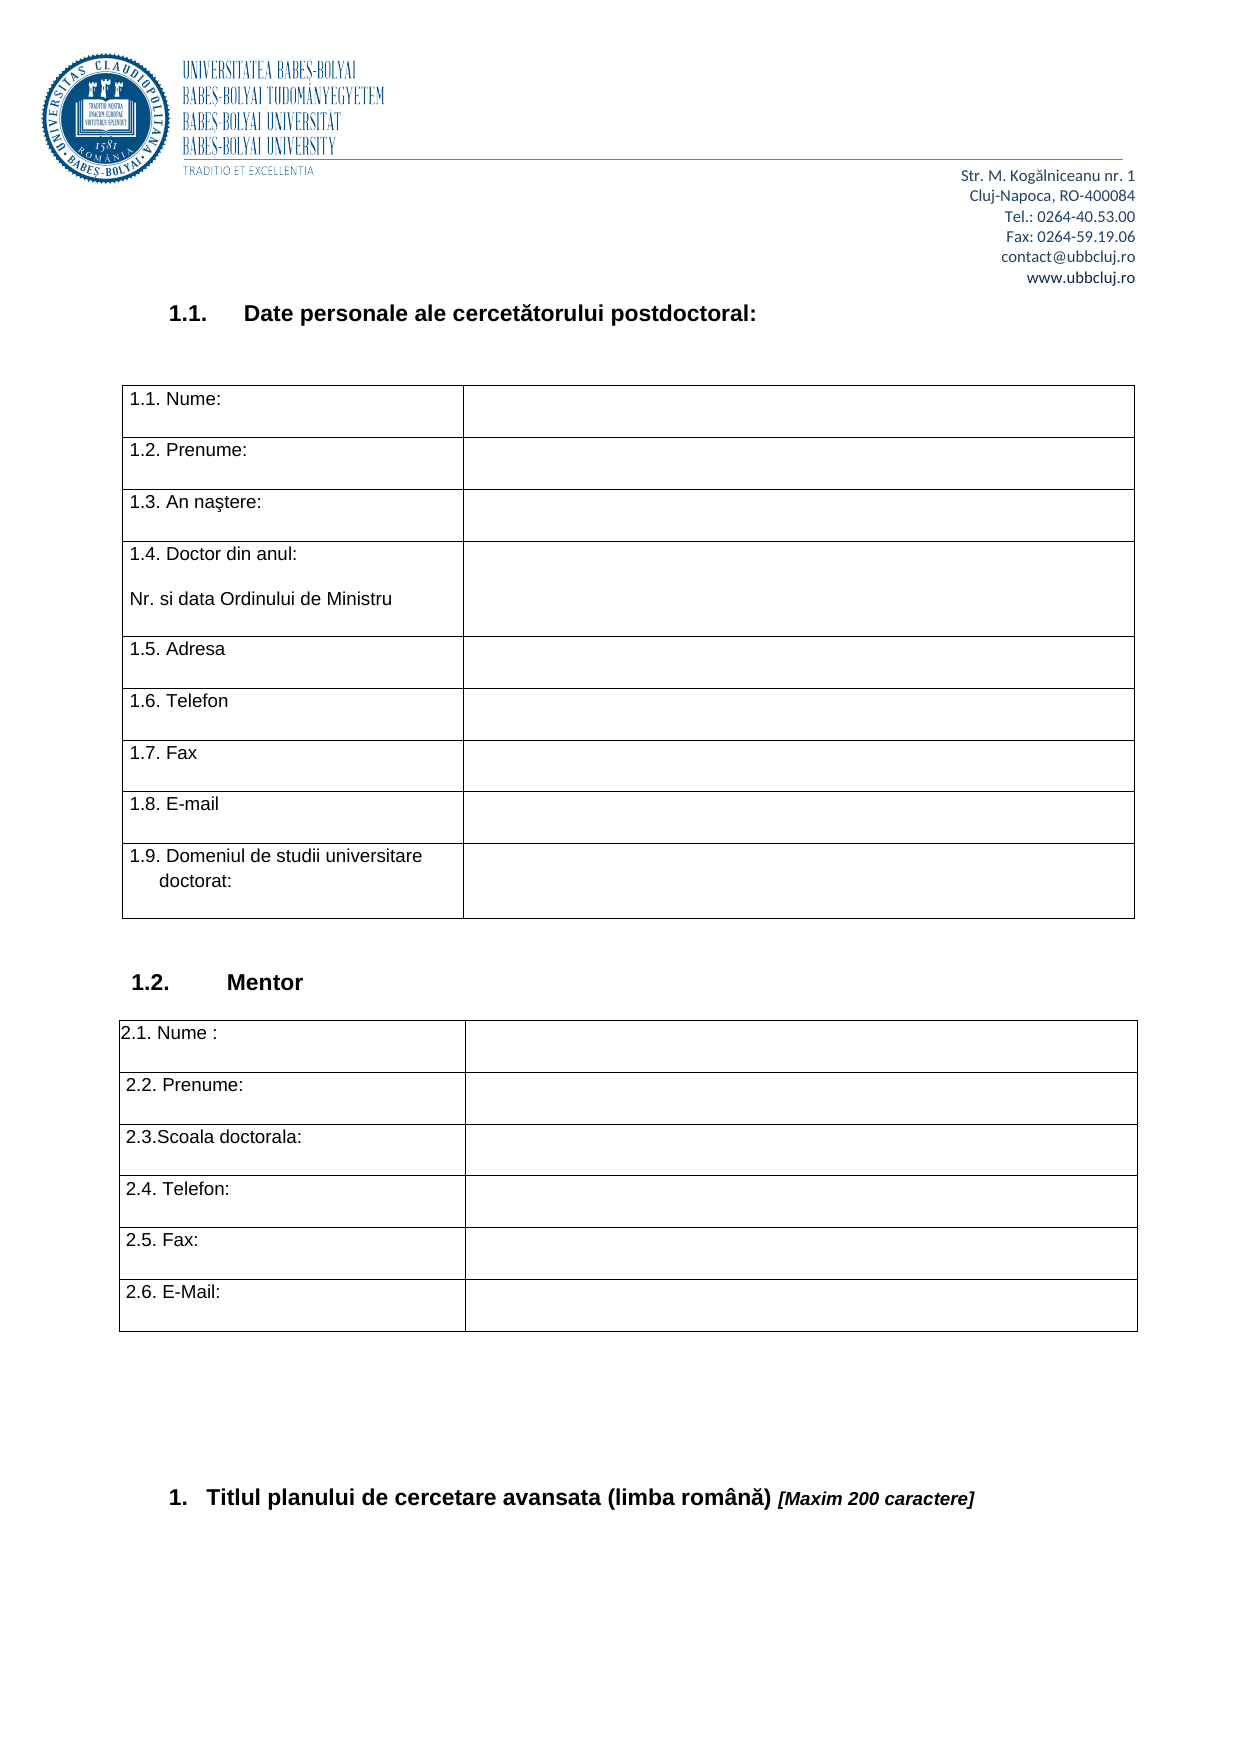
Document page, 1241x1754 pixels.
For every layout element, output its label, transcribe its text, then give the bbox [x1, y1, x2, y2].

table_cell 1.9. Domeniul de studii universitare doctorat: [123, 844, 463, 917]
table_cell [464, 844, 1134, 917]
table_cell 1.5. Adresa [123, 637, 463, 688]
table_cell [464, 792, 1134, 843]
table_cell 1.4. Doctor din anul: Nr. si data Ordinului de Ministru [123, 542, 463, 636]
table_cell [466, 1125, 1137, 1175]
table_cell [466, 1073, 1137, 1124]
picture [23, 21, 405, 216]
table_cell [464, 637, 1134, 688]
table_cell 1.3. An naştere: [123, 490, 463, 541]
table_header 2.1. Nume : [120, 1021, 465, 1072]
table_cell 2.6. E-Mail: [120, 1280, 465, 1331]
table_cell 2.2. Prenume: [120, 1073, 465, 1124]
list Titlul planului de cercetare avansata (limba română) [Maxim 200 caractere] [169, 1484, 1125, 1511]
table_cell 2.4. Telefon: [120, 1176, 465, 1227]
table_cell 1.8. E-mail [123, 792, 463, 843]
table_header [464, 386, 1134, 437]
table_cell [464, 438, 1134, 489]
list Date personale ale cercetătorului postdoctoral: [169, 300, 1125, 326]
text 1.2. Mentor [131, 969, 1125, 995]
table_cell 2.3.Scoala doctorala: [120, 1125, 465, 1175]
table_cell 2.5. Fax: [120, 1228, 465, 1279]
table_cell [464, 542, 1134, 636]
table_cell [466, 1280, 1137, 1331]
table_cell 1.6. Telefon [123, 689, 463, 739]
table_cell [464, 490, 1134, 541]
table_cell 1.2. Prenume: [123, 438, 463, 489]
table_cell [464, 741, 1134, 791]
table_cell [464, 689, 1134, 739]
table_header [466, 1021, 1137, 1072]
table_cell [466, 1176, 1137, 1227]
table_cell [466, 1228, 1137, 1279]
table_header 1.1. Nume: [123, 386, 463, 437]
table_cell 1.7. Fax [123, 741, 463, 791]
